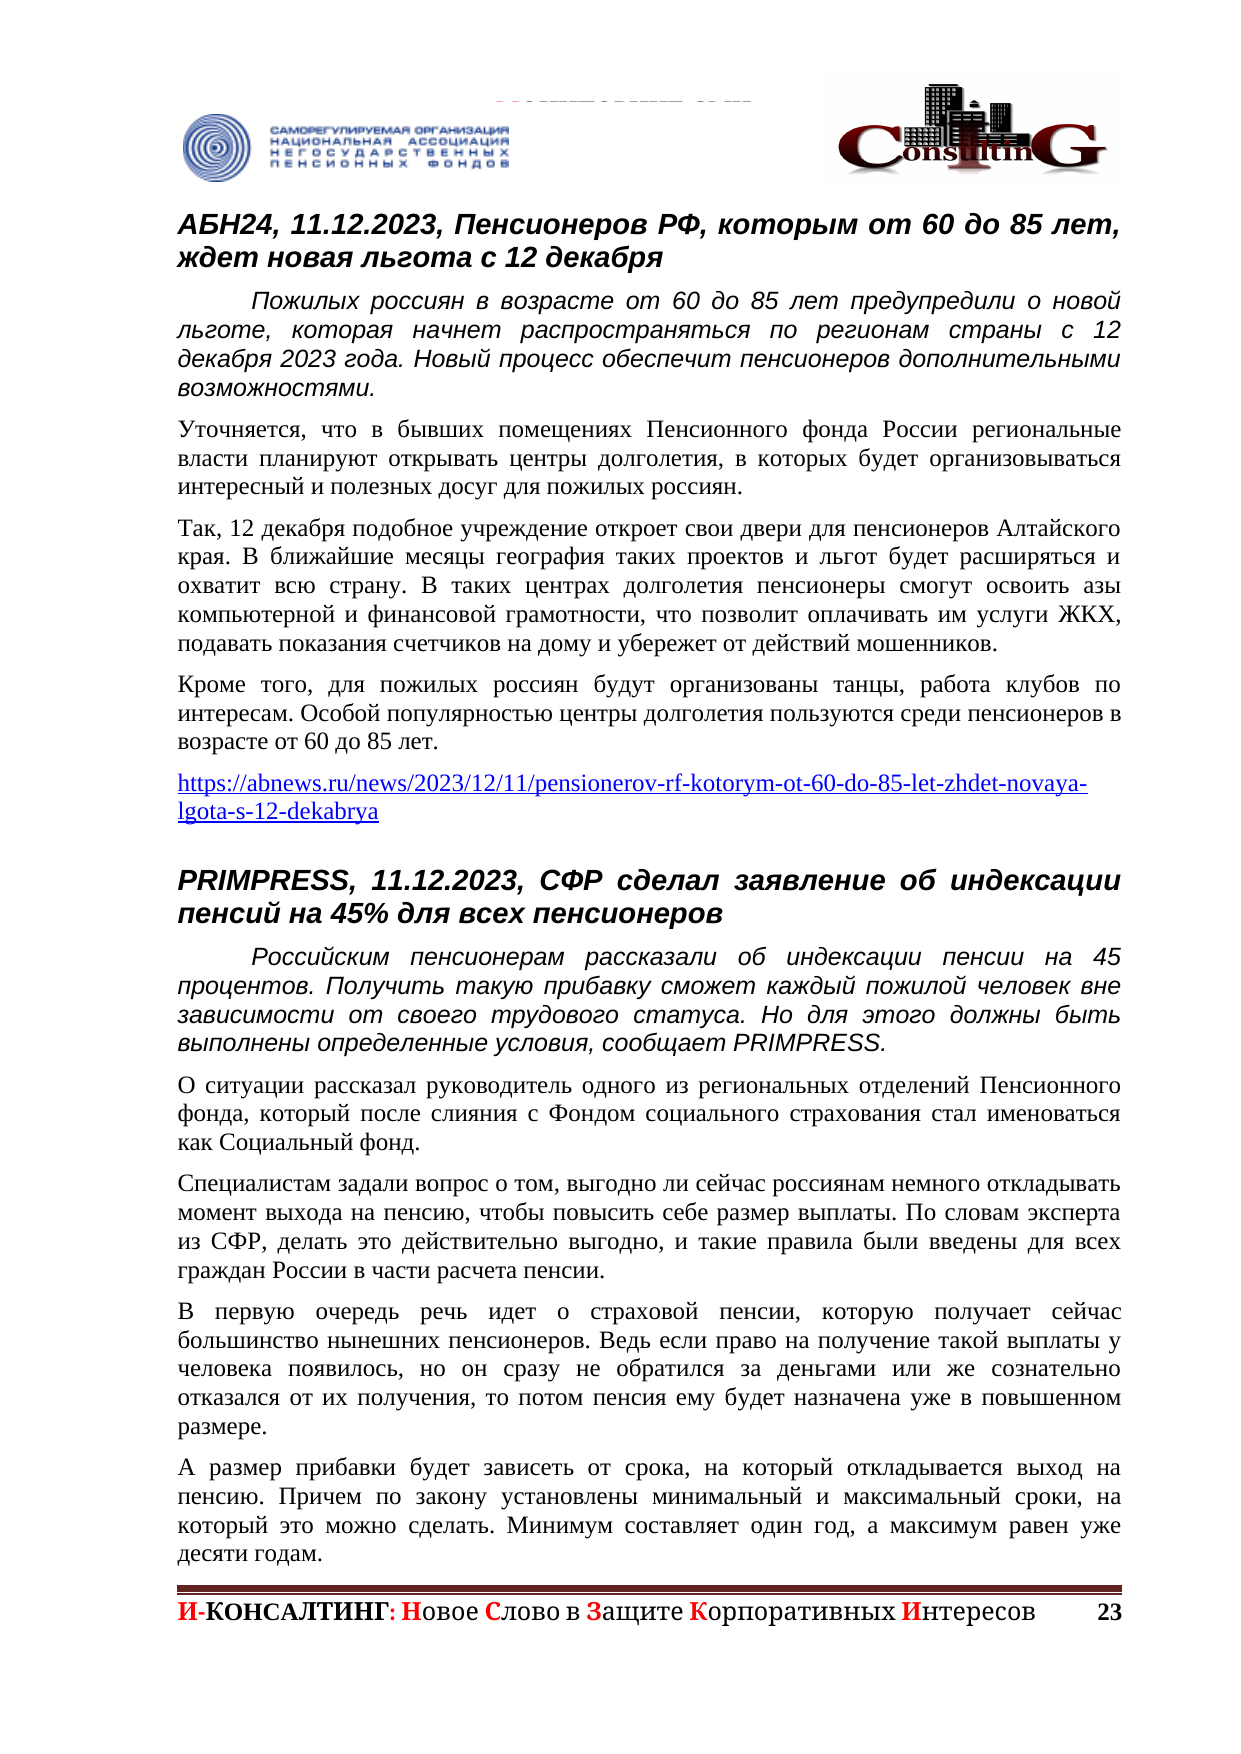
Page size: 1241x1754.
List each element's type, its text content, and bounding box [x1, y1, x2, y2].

text В первую очередь речь идет о страховой пенсии, которую получает сейчас большинство нынешних пенсионеров. Ведь если право на получение такой выплаты у человека появилось, но он сразу не обратился за деньгами или же сознательно отказался от их получения, то потом пенсия ему будет назначена уже в повышенном размере. [177, 1296, 1122, 1440]
subtitle Пожилых россиян в возрасте от 60 до 85 лет предупредили о новой льготе, которая начнет распространяться по регионам страны с 12 декабря 2023 года. Новый процесс обеспечит пенсионеров дополнительными возможностями. [177, 286, 1122, 401]
text Кроме того, для пожилых россиян будут организованы танцы, работа клубов по интересам. Особой популярностью центры долголетия пользуются среди пенсионеров в возрасте от 60 до 85 лет. [177, 669, 1122, 755]
subtitle АБН24, 11.12.2023, Пенсионеров РФ, которым от 60 до 85 лет, ждет новая льгота с 12 декабря [177, 207, 1122, 274]
text Специалистам задали вопрос о том, выгодно ли сейчас россиянам немного откладывать момент выхода на пенсию, чтобы повысить себе размер выплаты. По словам эксперта из СФР, делать это действительно выгодно, и такие правила были введены для всех граждан России в части расчета пенсии. [177, 1168, 1122, 1283]
text О ситуации рассказал руководитель одного из региональных отделений Пенсионного фонда, который после слияния с Фондом социального страхования стал именоваться как Социальный фонд. [177, 1070, 1122, 1156]
text https://abnews.ru/news/2023/12/11/pensionerov-rf-kotorym-ot-60-do-85-let-zhdet-novaya-lgota-s-12-dekabrya [177, 768, 1122, 825]
text Уточняется, что в бывших помещениях Пенсионного фонда России региональные власти планируют открывать центры долголетия, в которых будет организовываться интересный и полезных досуг для пожилых россиян. [177, 414, 1122, 500]
picture [821, 73, 1122, 182]
subtitle Российским пенсионерам рассказали об индексации пенсии на 45 процентов. Получить такую прибавку сможет каждый пожилой человек вне зависимости от своего трудового статуса. Но для этого должны быть выполнены определенные условия, сообщает PRIMPRESS. [177, 942, 1122, 1057]
subtitle PRIMPRESS, 11.12.2023, СФР сделал заявление об индексации пенсий на 45% для всех пенсионеров [177, 863, 1122, 930]
text Так, 12 декабря подобное учреждение откроет свои двери для пенсионеров Алтайского края. В ближайшие месяцы география таких проектов и льгот будет расширяться и охватит всю страну. В таких центрах долголетия пенсионеры смогут освоить азы компьютерной и финансовой грамотности, что позволит оплачивать им услуги ЖКХ, подавать показания счетчиков на дому и убережет от действий мошенников. [177, 513, 1122, 656]
text А размер прибавки будет зависеть от срока, на который откладывается выход на пенсию. Причем по закону установлены минимальный и максимальный сроки, на который это можно сделать. Минимум составляет один год, а максимум равен уже десяти годам. [177, 1452, 1122, 1567]
picture [183, 114, 509, 182]
